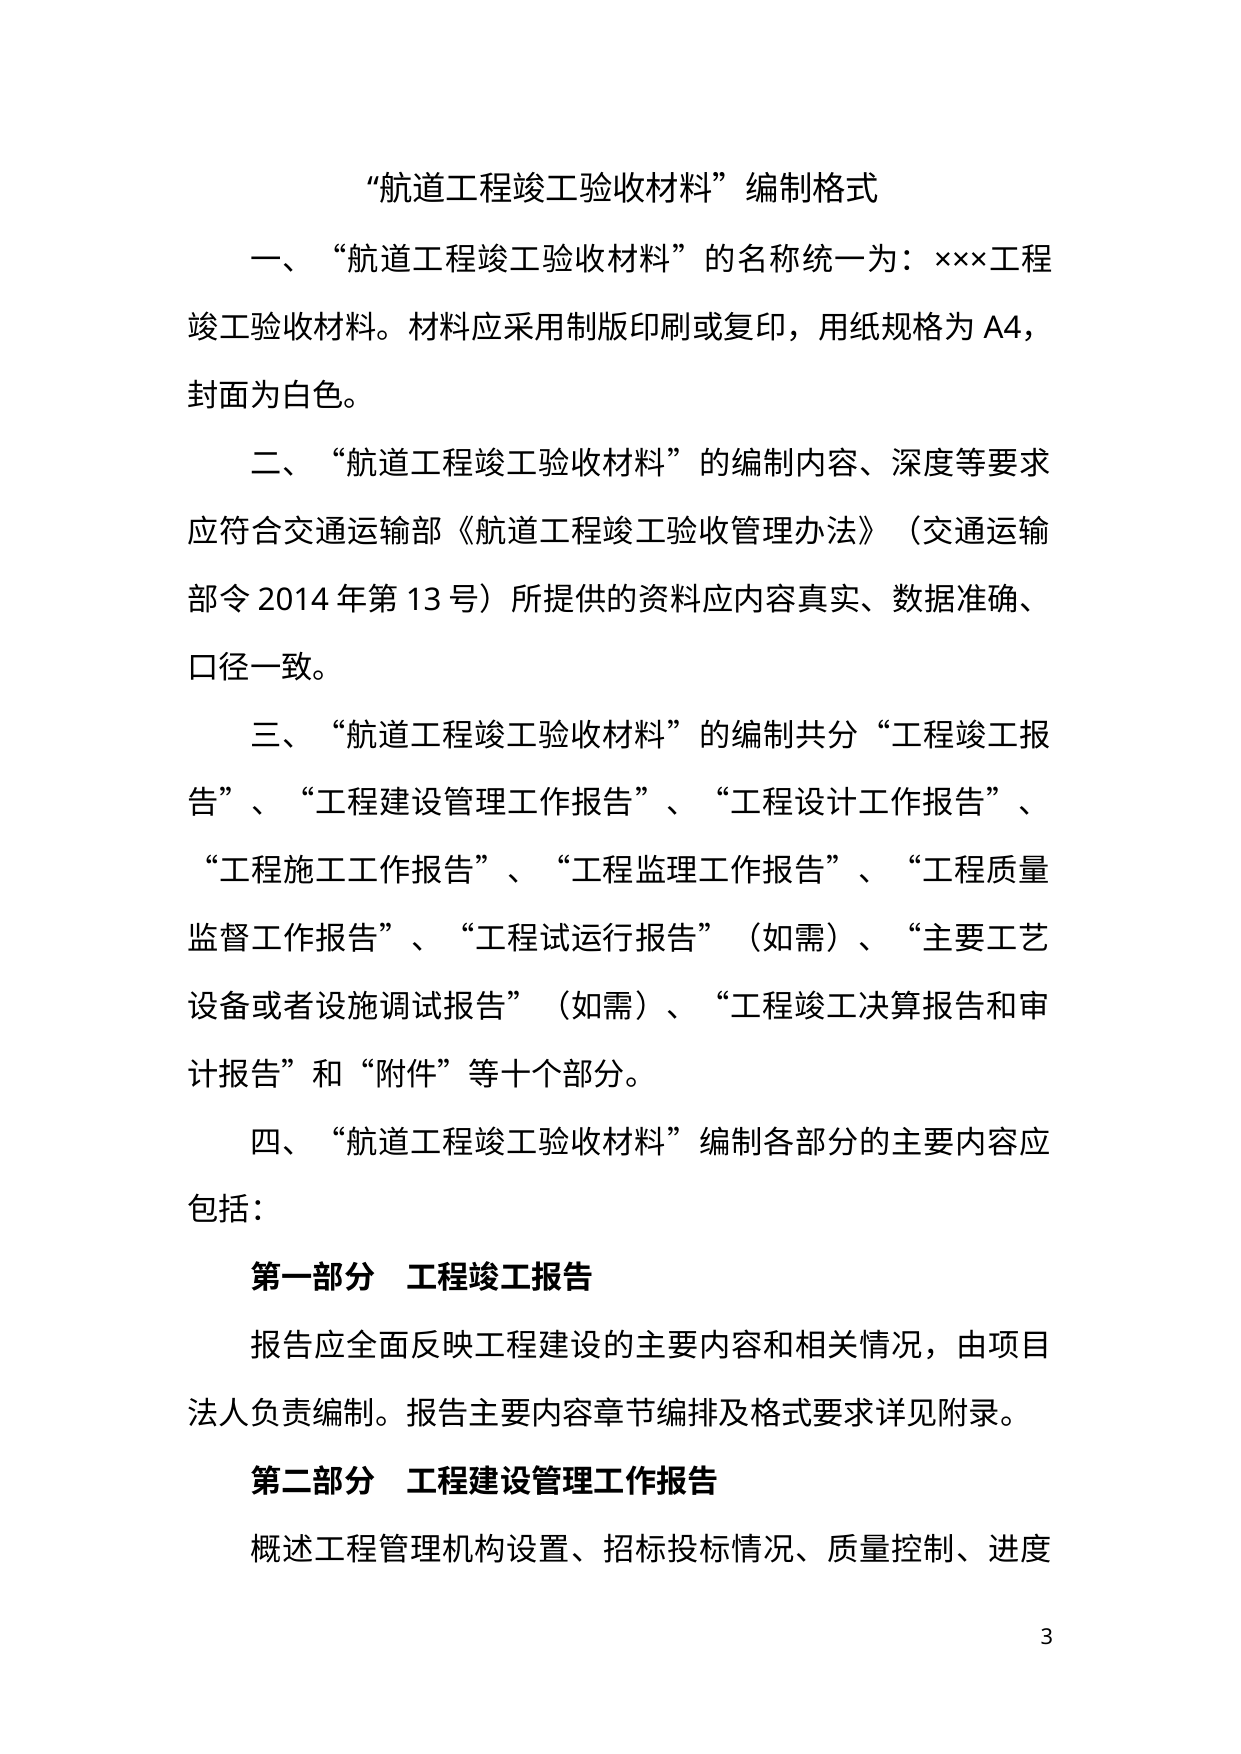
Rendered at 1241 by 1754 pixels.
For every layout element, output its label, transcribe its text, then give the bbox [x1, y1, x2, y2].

text 报告应全面反映工程建设的主要内容和相关情况，由项目法人负责编制。报告主要内容章节编排及格式要求详见附录。 [187, 1320, 1053, 1433]
text 第二部分 工程建设管理工作报告 [187, 1456, 1053, 1501]
text 一、“航道工程竣工验收材料”的名称统一为：×××工程竣工验收材料。材料应采用制版印刷或复印，用纸规格为A4，封面为白色。 [187, 234, 1053, 416]
text 第一部分 工程竣工报告 [187, 1252, 1053, 1298]
text 四、“航道工程竣工验收材料”编制各部分的主要内容应包括： [187, 1117, 1053, 1230]
text 二、“航道工程竣工验收材料”的编制内容、深度等要求应符合交通运输部《航道工程竣工验收管理办法》（交通运输部令2014年第13号）所提供的资料应内容真实、数据准确、口径一致。 [187, 438, 1053, 687]
text “航道工程竣工验收材料”编制格式 [187, 162, 1053, 210]
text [187, 1524, 1053, 1569]
text 三、“航道工程竣工验收材料”的编制共分“工程竣工报告”、“工程建设管理工作报告”、“工程设计工作报告”、“工程施工工作报告”、“工程监理工作报告”、“工程质量监督工作报告”、“工程试运行报告”（如需）、“主要工艺设备或者设施调试报告”（如需）、“工程竣工决算报告和审计报告”和“附件”等十个部分。 [187, 710, 1053, 1094]
